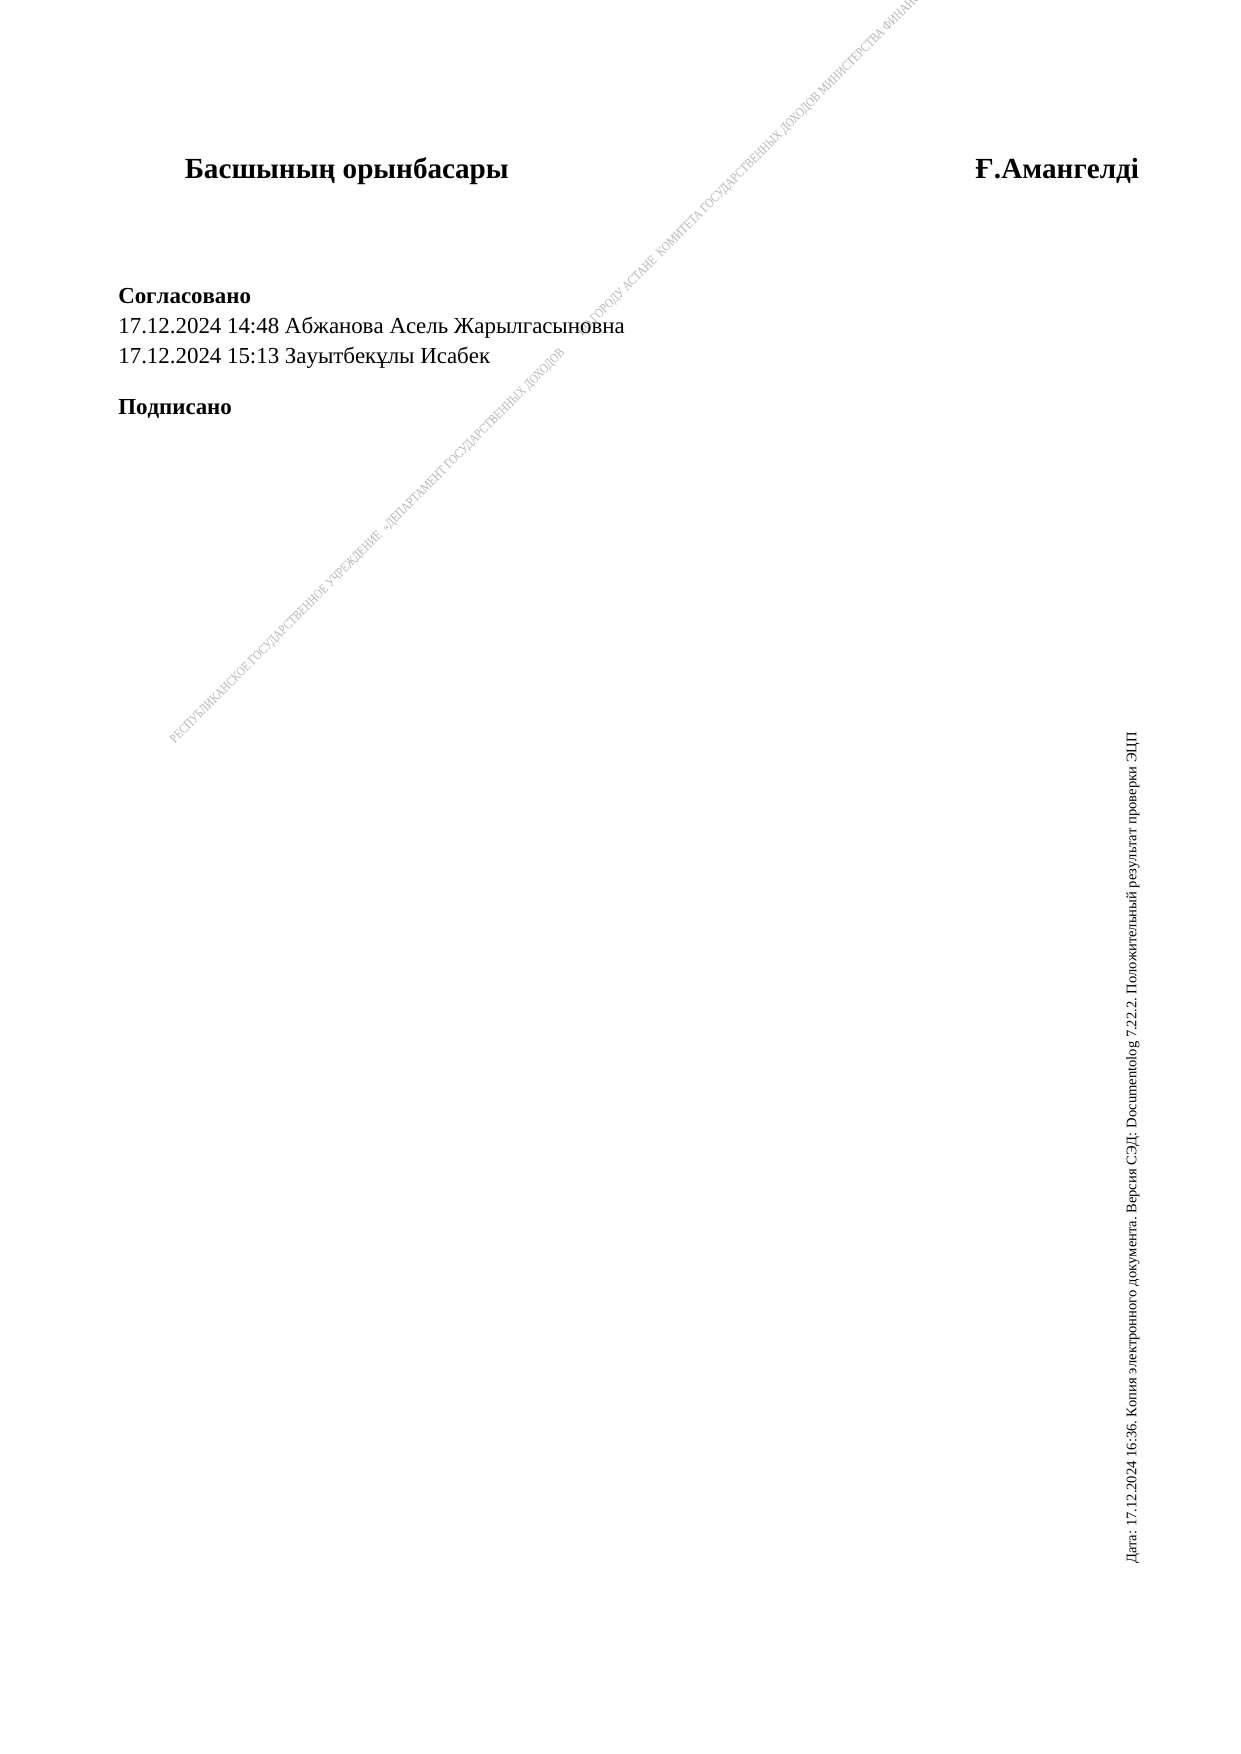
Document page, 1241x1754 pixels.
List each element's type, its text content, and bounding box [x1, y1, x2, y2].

text Подписано [118, 393, 1152, 419]
text 17.12.2024 15:13 Зауытбекұлы Исабек [118, 342, 1152, 368]
text Согласовано [118, 282, 1152, 308]
text Басшының орынбасары Ғ.Амангелді [118, 152, 1152, 185]
text 17.12.2024 14:48 Абжанова Асель Жарылгасыновна [118, 312, 1152, 338]
